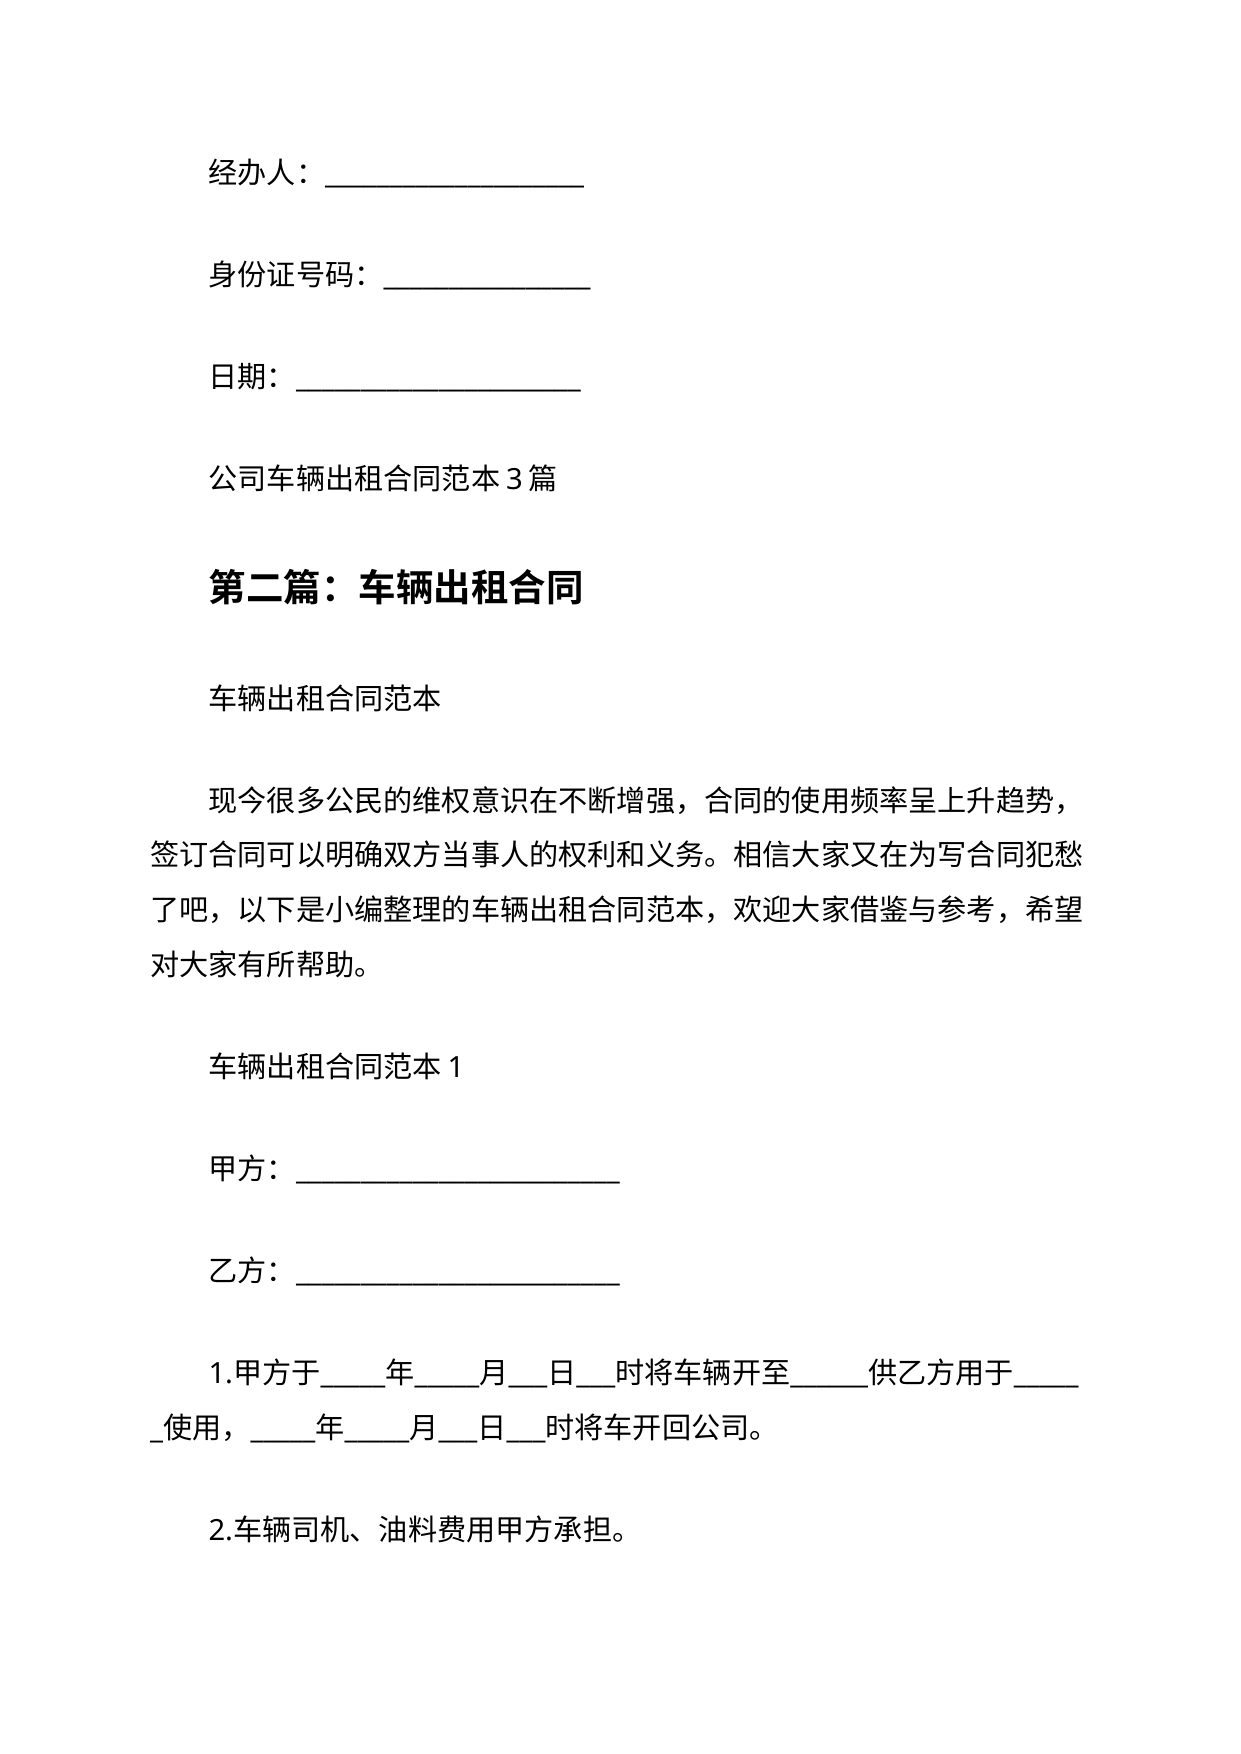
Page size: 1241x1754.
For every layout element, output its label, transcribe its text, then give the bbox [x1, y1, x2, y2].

text 车辆出租合同范本1 [150, 1043, 1090, 1086]
text 2.车辆司机、油料费用甲方承担。 [150, 1506, 1090, 1549]
text 日期：______________________ [150, 354, 1090, 396]
text 身份证号码：________________ [150, 252, 1090, 294]
text 甲方：_________________________ [150, 1146, 1090, 1188]
text 经办人：____________________ [150, 150, 1090, 192]
text 公司车辆出租合同范本3篇 [150, 456, 1090, 498]
text 现今很多公民的维权意识在不断增强，合同的使用频率呈上升趋势，签订合同可以明确双方当事人的权利和义务。相信大家又在为写合同犯愁了吧，以下是小编整理的车辆出租合同范本，欢迎大家借鉴与参考，希望对大家有所帮助。 [150, 777, 1090, 984]
text 车辆出租合同范本 [150, 675, 1090, 718]
text 乙方：_________________________ [150, 1247, 1090, 1290]
text 第二篇：车辆出租合同 [150, 558, 1090, 612]
text 1.甲方于_____年_____月___日___时将车辆开至______供乙方用于______使用，_____年_____月___日___时将车开回公司。 [150, 1349, 1090, 1447]
